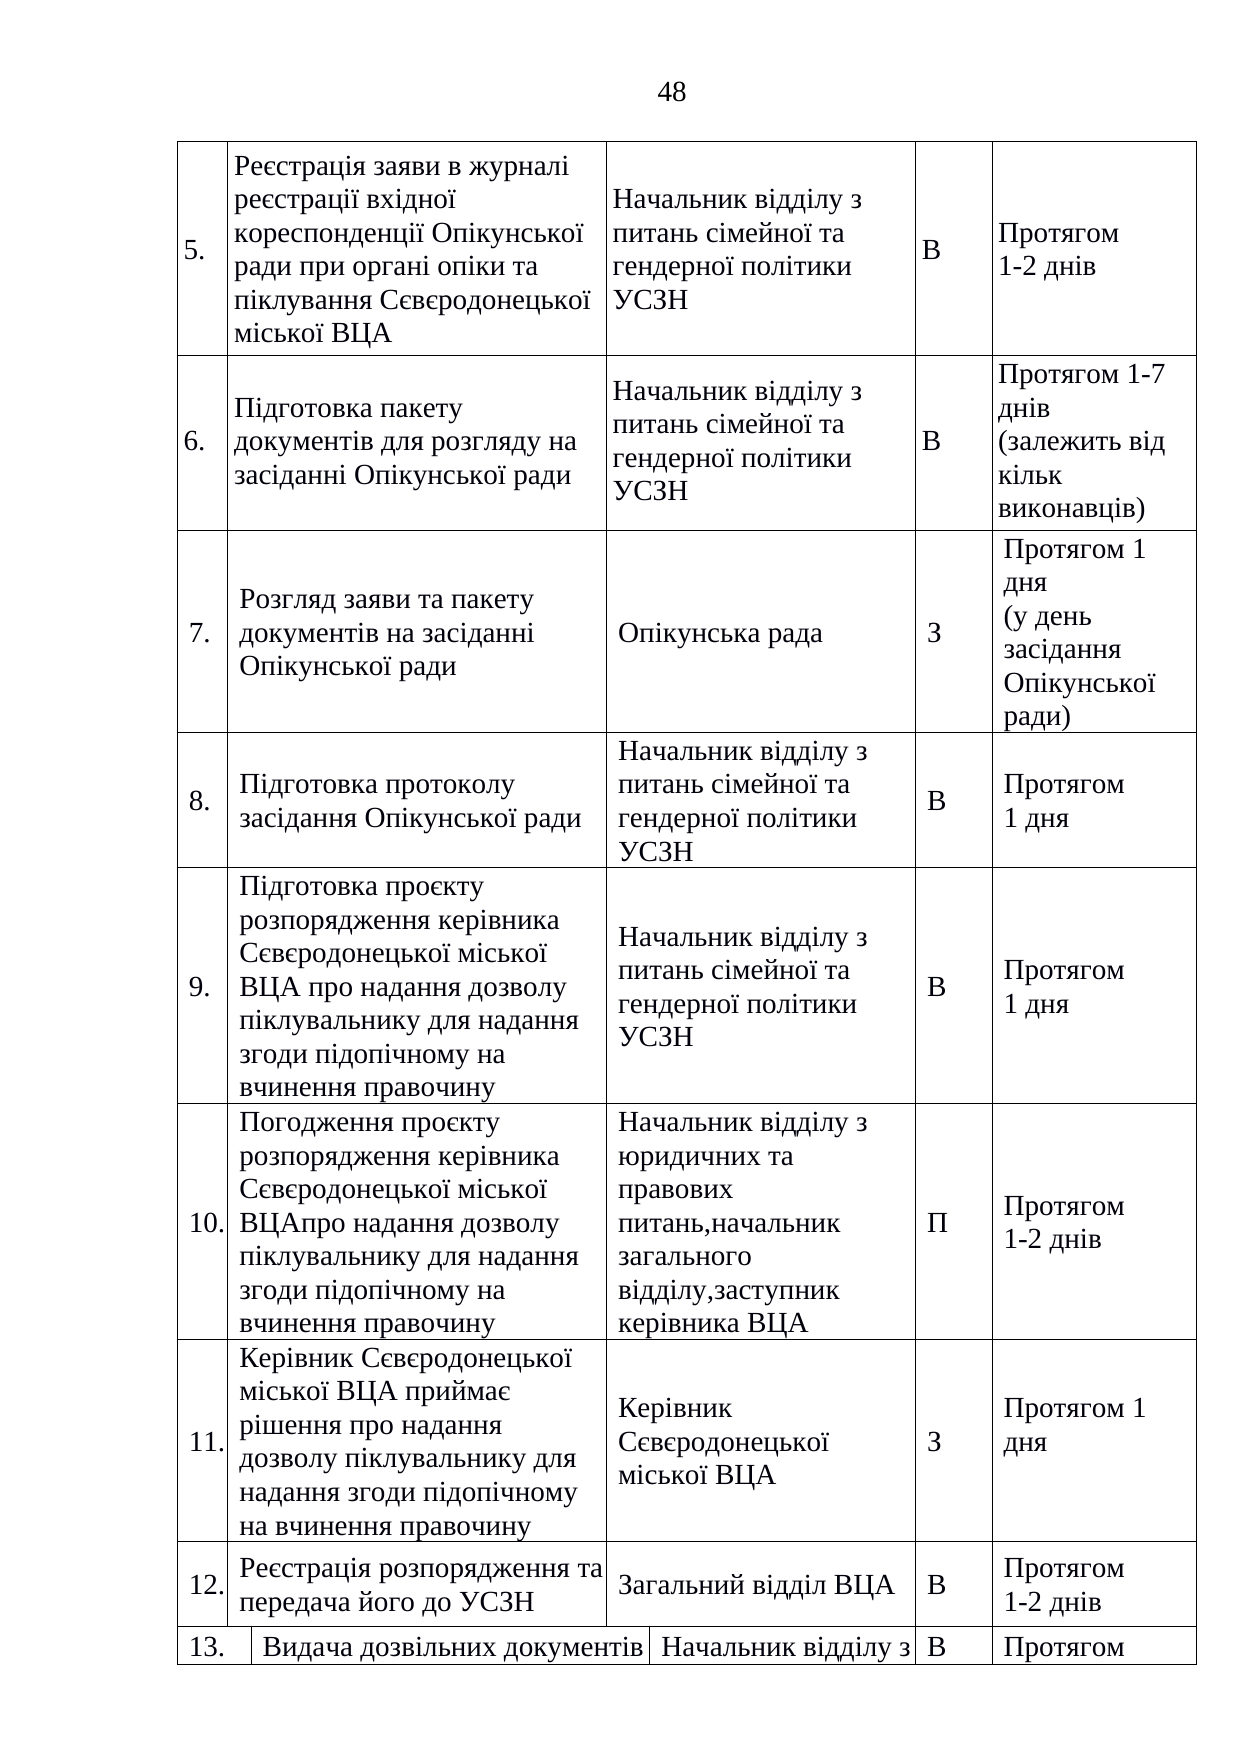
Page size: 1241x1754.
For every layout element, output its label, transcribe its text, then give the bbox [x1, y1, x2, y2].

table_cell Загальний відділ ВЦА [607, 1542, 915, 1626]
table_cell Протягом 1 дня [993, 733, 1196, 867]
table_cell Підготовка пакету документів для розгляду на засіданні Опікунської ради [228, 356, 606, 530]
table_cell Начальник відділу з юридичних та правових питань,начальник загального відділу,заступник керівника ВЦА [607, 1104, 915, 1339]
table_cell 6. [178, 356, 227, 530]
table_cell Начальник відділу з питань сімейної та гендерної політики УСЗН [607, 733, 915, 867]
table_cell Начальник відділу з питань сімейної та гендерної політики УСЗН [607, 356, 915, 530]
table_cell Протягом 1 дня (у день засідання Опікунської ради) [993, 531, 1196, 732]
table_cell 13. [178, 1627, 251, 1664]
table_cell П [916, 1104, 992, 1339]
table_cell 5. [178, 142, 227, 355]
table_cell З [916, 531, 992, 732]
table_cell Протягом 1 дня [993, 868, 1196, 1103]
table_cell Керівник Сєвєродонецької міської ВЦА [607, 1340, 915, 1541]
table_cell В [916, 142, 992, 355]
table_cell 12. [178, 1542, 227, 1626]
table_cell Протягом 1-2 днів [993, 142, 1196, 355]
table_cell Начальник відділу з питань сімейної та гендерної політики УСЗН [607, 142, 915, 355]
table_cell Підготовка протоколу засідання Опікунської ради [228, 733, 606, 867]
table_cell Протягом 1 дня [993, 1340, 1196, 1541]
table_cell В [916, 1627, 992, 1664]
table_cell В [916, 868, 992, 1103]
table_cell Протягом 1-2 днів [993, 1104, 1196, 1339]
table_cell 7. [178, 531, 227, 732]
table_cell 10. [178, 1104, 227, 1339]
table_cell В [916, 356, 992, 530]
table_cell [252, 1627, 649, 1664]
table_cell 9. [178, 868, 227, 1103]
table_cell 8. [178, 733, 227, 867]
table_cell Реєстрація заяви в журналі реєстрації вхідної кореспонденції Опікунської ради при органі опіки та піклування Сєвєродонецької міської ВЦА [228, 142, 606, 355]
table_cell Реєстрація розпорядження та передача його до УСЗН [228, 1542, 606, 1626]
table_cell Протягом 1-7 днів (залежить від кільк виконавців) [993, 356, 1196, 530]
table_cell Розгляд заяви та пакету документів на засіданні Опікунської ради [228, 531, 606, 732]
table_cell В [916, 1542, 992, 1626]
table_cell Начальник відділу з питань сімейної та гендерної політики УСЗН [607, 868, 915, 1103]
table_cell Протягом 1 дня [993, 1627, 1196, 1664]
table_cell Підготовка проєкту розпорядження керівника Сєвєродонецької міської ВЦА про надання дозволу піклувальнику для надання згоди підопічному на вчинення правочину [228, 868, 606, 1103]
table_cell Керівник Сєвєродонецької міської ВЦА приймає рішення про надання дозволу піклувальнику для надання згоди підопічному на вчинення правочину [228, 1340, 606, 1541]
table_cell Протягом 1-2 днів [993, 1542, 1196, 1626]
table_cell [650, 1627, 915, 1664]
table_cell Опікунська рада [607, 531, 915, 732]
table_cell В [916, 733, 992, 867]
table_cell Погодження проєкту розпорядження керівника Сєвєродонецької міської ВЦАпро надання дозволу піклувальнику для надання згоди підопічному на вчинення правочину [228, 1104, 606, 1339]
table_cell 11. [178, 1340, 227, 1541]
table_cell З [916, 1340, 992, 1541]
